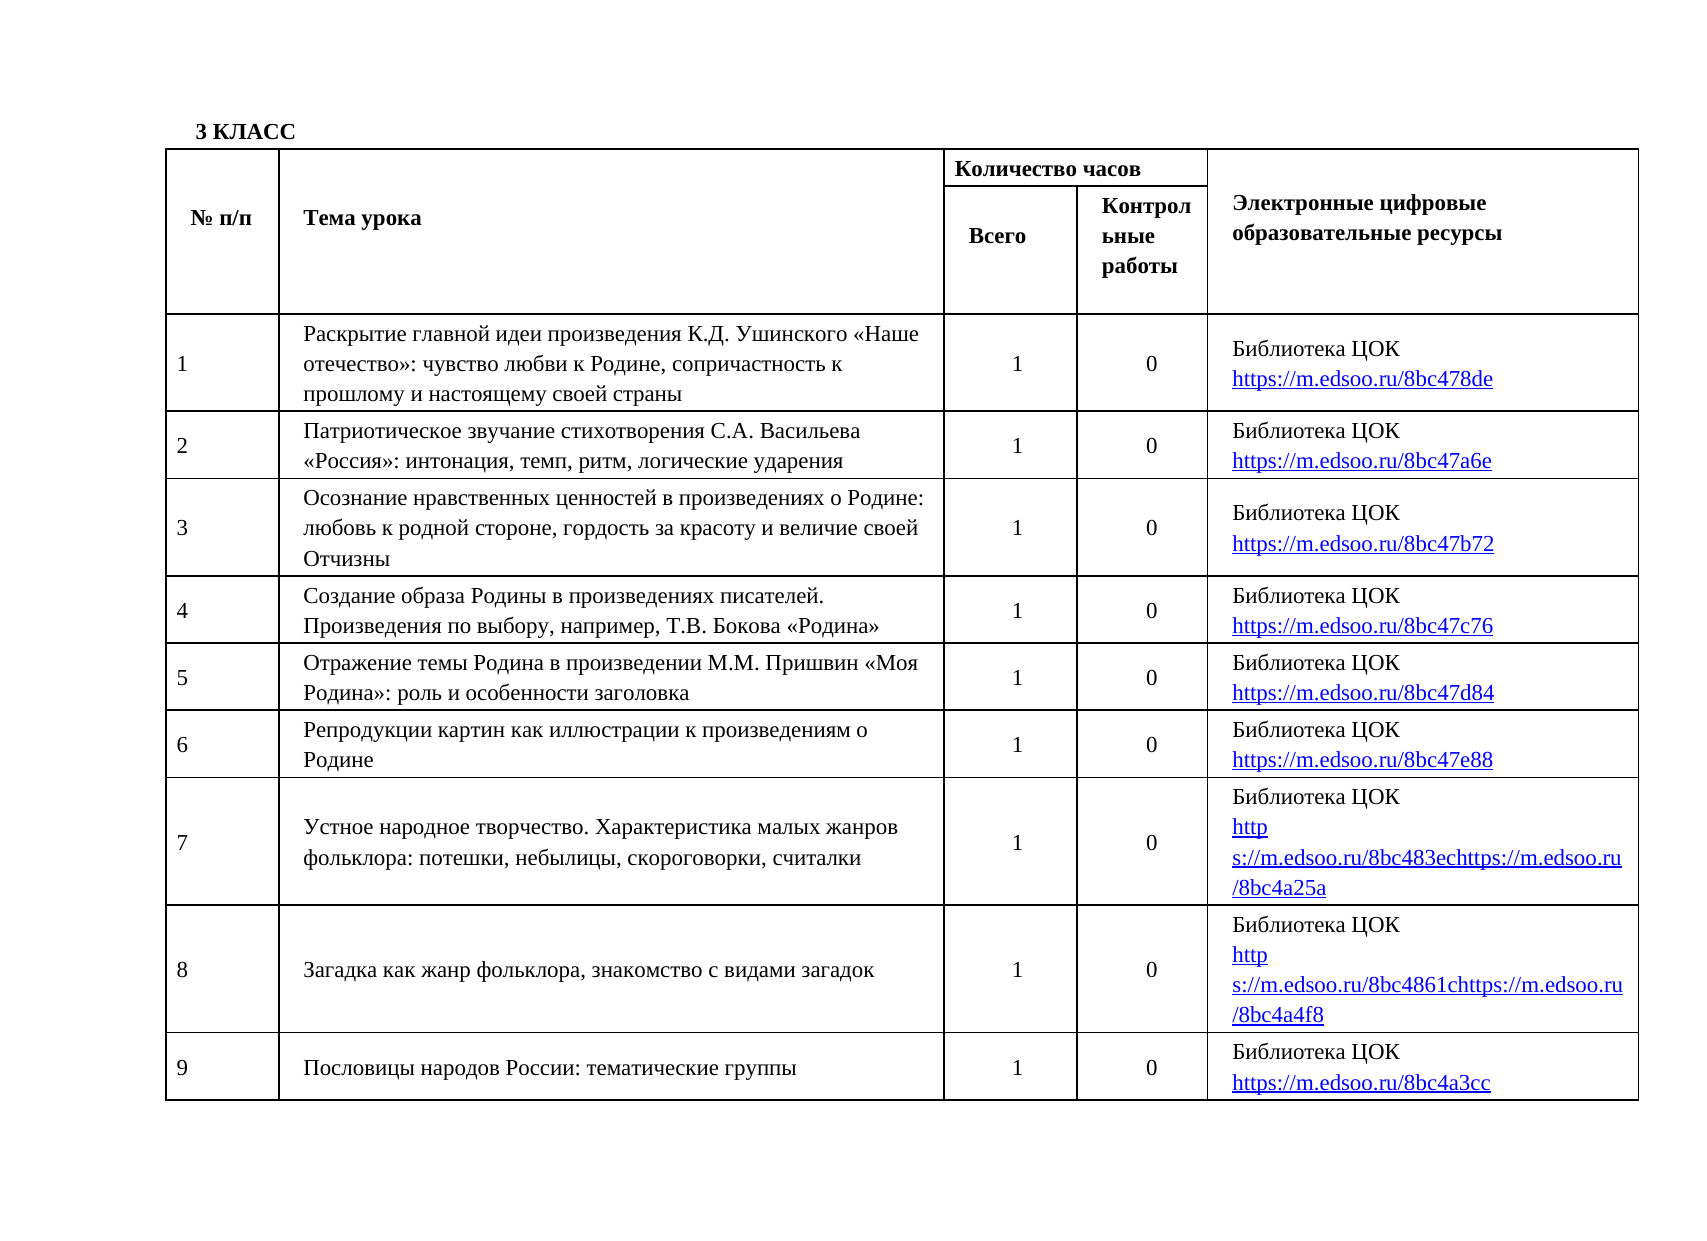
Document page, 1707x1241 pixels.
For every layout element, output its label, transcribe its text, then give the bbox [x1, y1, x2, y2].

text 3 КЛАСС [190, 118, 1618, 144]
table_header Тема урока [280, 150, 943, 313]
table_cell 9 [167, 1033, 278, 1099]
table_cell 0 [1078, 906, 1207, 1032]
table_cell Библиотека ЦОК https://m.edsoo.ru/8bc47b72 [1208, 479, 1638, 575]
table_cell 1 [945, 711, 1076, 776]
table_cell 1 [945, 479, 1076, 575]
table_cell Раскрытие главной идеи произведения К.Д. Ушинского «Наше отечество»: чувство любви к Родине, сопричастность к прошлому и настоящему своей страны [280, 315, 943, 410]
table_cell 0 [1078, 644, 1207, 709]
table_cell 0 [1078, 315, 1207, 410]
table_header № п/п [167, 150, 278, 313]
table_cell 4 [167, 577, 278, 642]
table_cell Библиотека ЦОК https://m.edsoo.ru/8bc47a6e [1208, 412, 1638, 477]
table_cell Библиотека ЦОК https://m.edsoo.ru/8bc47e88 [1208, 711, 1638, 776]
table_cell 5 [167, 644, 278, 709]
table_cell 1 [945, 315, 1076, 410]
table_cell Библиотека ЦОК https://m.edsoo.ru/8bc478de [1208, 315, 1638, 410]
table_cell Всего [945, 187, 1076, 313]
table_cell 6 [167, 711, 278, 776]
table_cell 1 [945, 778, 1076, 904]
table_header Количество часов [945, 150, 1207, 185]
table_cell 0 [1078, 711, 1207, 776]
table_cell 1 [945, 644, 1076, 709]
table_header Электронные цифровые образовательные ресурсы [1208, 150, 1638, 313]
table_cell Патриотическое звучание стихотворения С.А. Васильева «Россия»: интонация, темп, ритм, логические ударения [280, 412, 943, 477]
table_cell Загадка как жанр фольклора, знакомство с видами загадок [280, 906, 943, 1032]
table_cell 0 [1078, 778, 1207, 904]
table_cell Создание образа Родины в произведениях писателей. Произведения по выбору, например, Т.В. Бокова «Родина» [280, 577, 943, 642]
table_cell Осознание нравственных ценностей в произведениях о Родине: любовь к родной стороне, гордость за красоту и величие своей Отчизны [280, 479, 943, 575]
table_cell Библиотека ЦОК https://m.edsoo.ru/8bc483echttps://m.edsoo.ru/8bc4a25a [1208, 778, 1638, 904]
table_cell Библиотека ЦОК https://m.edsoo.ru/8bc4861chttps://m.edsoo.ru/8bc4a4f8 [1208, 906, 1638, 1032]
table_cell 0 [1078, 577, 1207, 642]
table_cell Репродукции картин как иллюстрации к произведениям о Родине [280, 711, 943, 776]
table_cell 2 [167, 412, 278, 477]
table_cell Библиотека ЦОК https://m.edsoo.ru/8bc47d84 [1208, 644, 1638, 709]
table_cell Контрольные работы [1078, 187, 1207, 313]
table_cell Библиотека ЦОК https://m.edsoo.ru/8bc4a3cc [1208, 1033, 1638, 1099]
table_cell 1 [945, 412, 1076, 477]
table_cell 0 [1078, 412, 1207, 477]
table_cell 1 [167, 315, 278, 410]
table_cell 0 [1078, 479, 1207, 575]
table_cell 7 [167, 778, 278, 904]
table_cell 1 [945, 1033, 1076, 1099]
table_cell 3 [167, 479, 278, 575]
table_cell Пословицы народов России: тематические группы [280, 1033, 943, 1099]
table_cell Библиотека ЦОК https://m.edsoo.ru/8bc47c76 [1208, 577, 1638, 642]
table_cell Отражение темы Родина в произведении М.М. Пришвин «Моя Родина»: роль и особенности заголовка [280, 644, 943, 709]
table_cell 1 [945, 577, 1076, 642]
table_cell 0 [1078, 1033, 1207, 1099]
table_cell 8 [167, 906, 278, 1032]
table_cell Устное народное творчество. Характеристика малых жанров фольклора: потешки, небылицы, скороговорки, считалки [280, 778, 943, 904]
table_cell 1 [945, 906, 1076, 1032]
